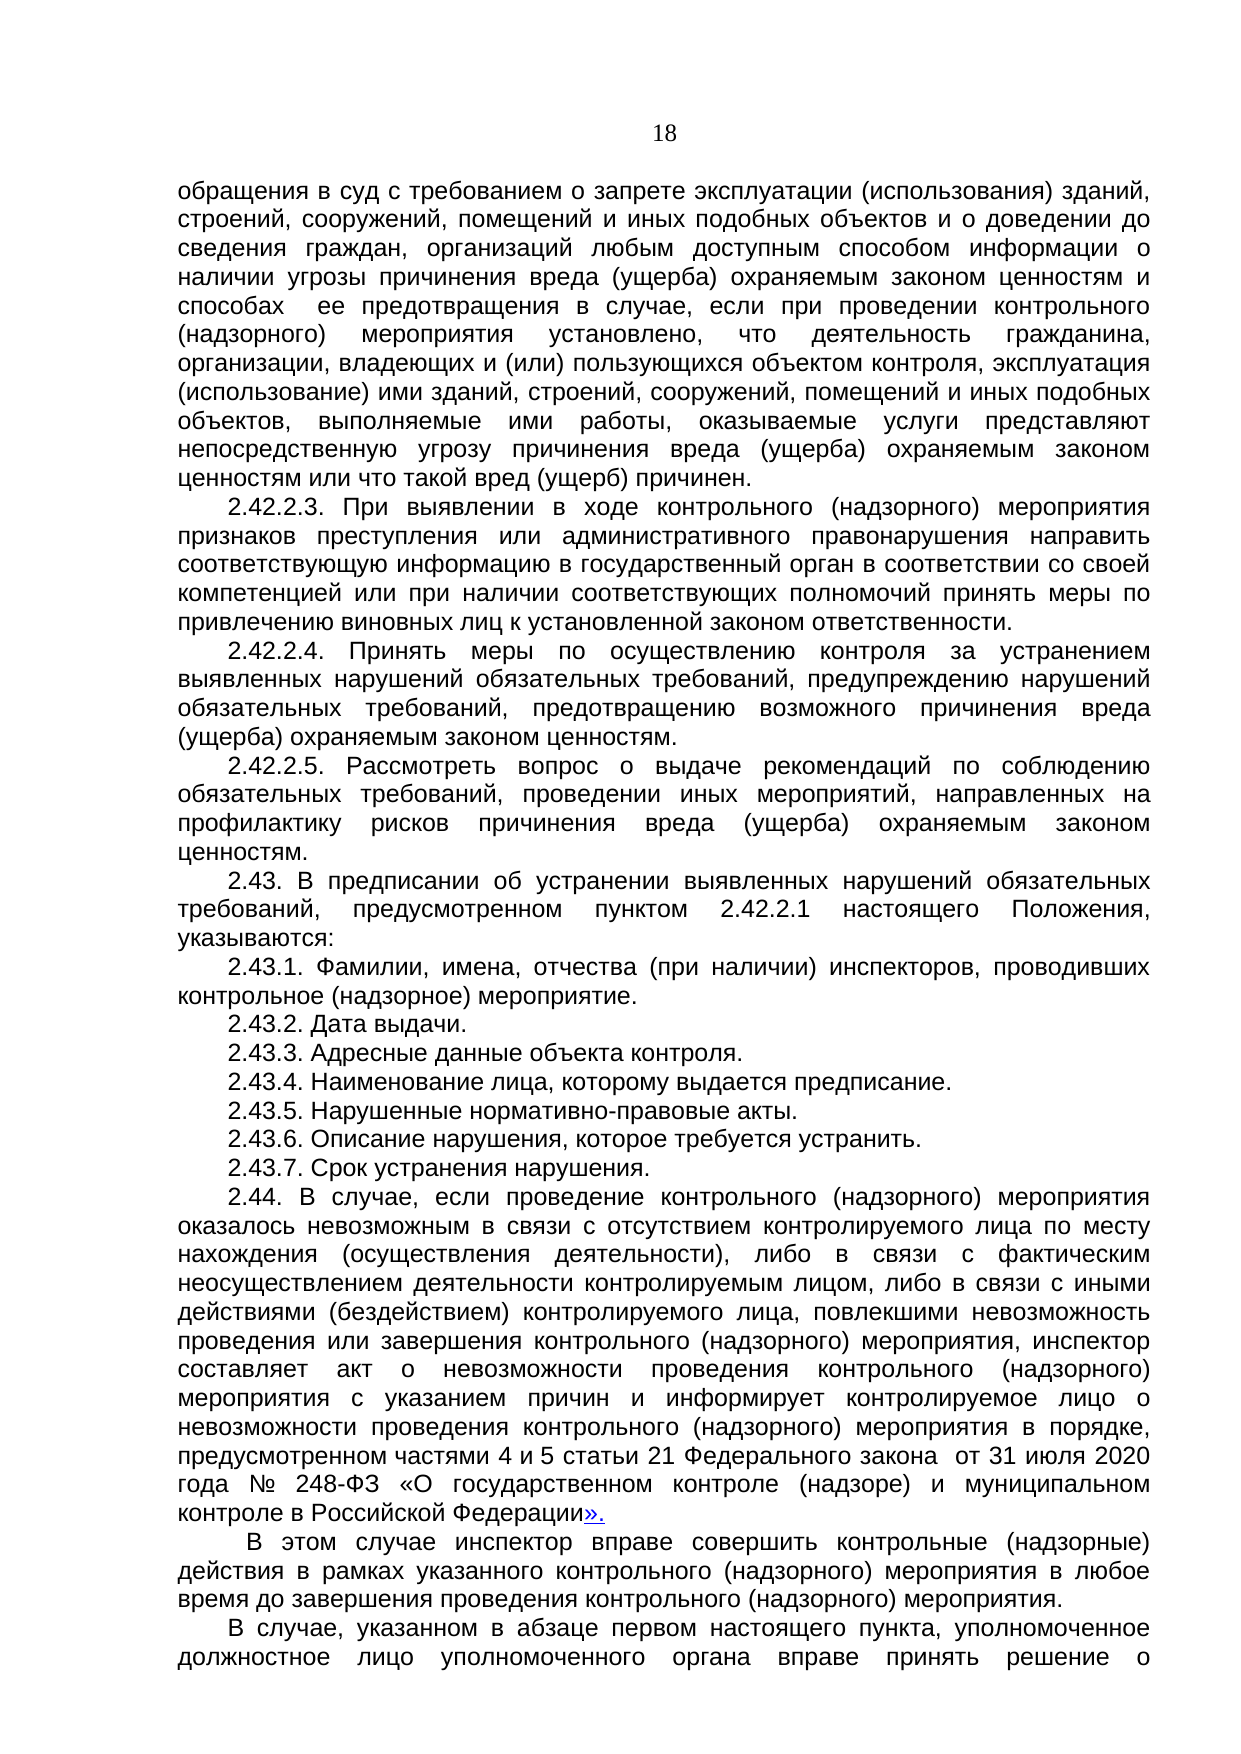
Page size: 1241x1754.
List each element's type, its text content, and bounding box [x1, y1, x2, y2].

text 2.43.5. Нарушенные нормативно-правовые акты. [177, 1096, 1152, 1124]
text 2.43.4. Наименование лица, которому выдается предписание. [177, 1067, 1152, 1096]
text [177, 176, 1152, 492]
text 2.43. В предписании об устранении выявленных нарушений обязательных требований, предусмотренном пунктом 2.42.2.1 настоящего Положения, указываются: [177, 866, 1152, 952]
text 2.43.2. Дата выдачи. [177, 1009, 1152, 1038]
text 2.42.2.3. При выявлении в ходе контрольного (надзорного) мероприятия признаков преступления или административного правонарушения направить соответствующую информацию в государственный орган в соответствии со своей компетенцией или при наличии соответствующих полномочий принять меры по привлечению виновных лиц к установленной законом ответственности. [177, 492, 1152, 636]
text 2.43.6. Описание нарушения, которое требуется устранить. [177, 1124, 1152, 1153]
text 2.42.2.5. Рассмотреть вопрос о выдаче рекомендаций по соблюдению обязательных требований, проведении иных мероприятий, направленных на профилактику рисков причинения вреда (ущерба) охраняемым законом ценностям. [177, 751, 1152, 866]
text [177, 1613, 1152, 1671]
text 2.43.1. Фамилии, имена, отчества (при наличии) инспекторов, проводивших контрольное (надзорное) мероприятие. [177, 952, 1152, 1009]
text 2.43.3. Адресные данные объекта контроля. [177, 1038, 1152, 1067]
text 2.42.2.4. Принять меры по осуществлению контроля за устранением выявленных нарушений обязательных требований, предупреждению нарушений обязательных требований, предотвращению возможного причинения вреда (ущерба) охраняемым законом ценностям. [177, 636, 1152, 751]
text 2.44. В случае, если проведение контрольного (надзорного) мероприятия оказалось невозможным в связи с отсутствием контролируемого лица по месту нахождения (осуществления деятельности), либо в связи с фактическим неосуществлением деятельности контролируемым лицом, либо в связи с иными действиями (бездействием) контролируемого лица, повлекшими невозможность проведения или завершения контрольного (надзорного) мероприятия, инспектор составляет акт о невозможности проведения контрольного (надзорного) мероприятия с указанием причин и информирует контролируемое лицо о невозможности проведения контрольного (надзорного) мероприятия в порядке, предусмотренном частями 4 и 5 статьи 21 Федерального закона от 31 июля 2020 года № 248-ФЗ «О государственном контроле (надзоре) и муниципальном контроле в Российской Федерации». [177, 1182, 1152, 1527]
text В этом случае инспектор вправе совершить контрольные (надзорные) действия в рамках указанного контрольного (надзорного) мероприятия в любое время до завершения проведения контрольного (надзорного) мероприятия. [177, 1527, 1152, 1613]
text 2.43.7. Срок устранения нарушения. [177, 1153, 1152, 1182]
